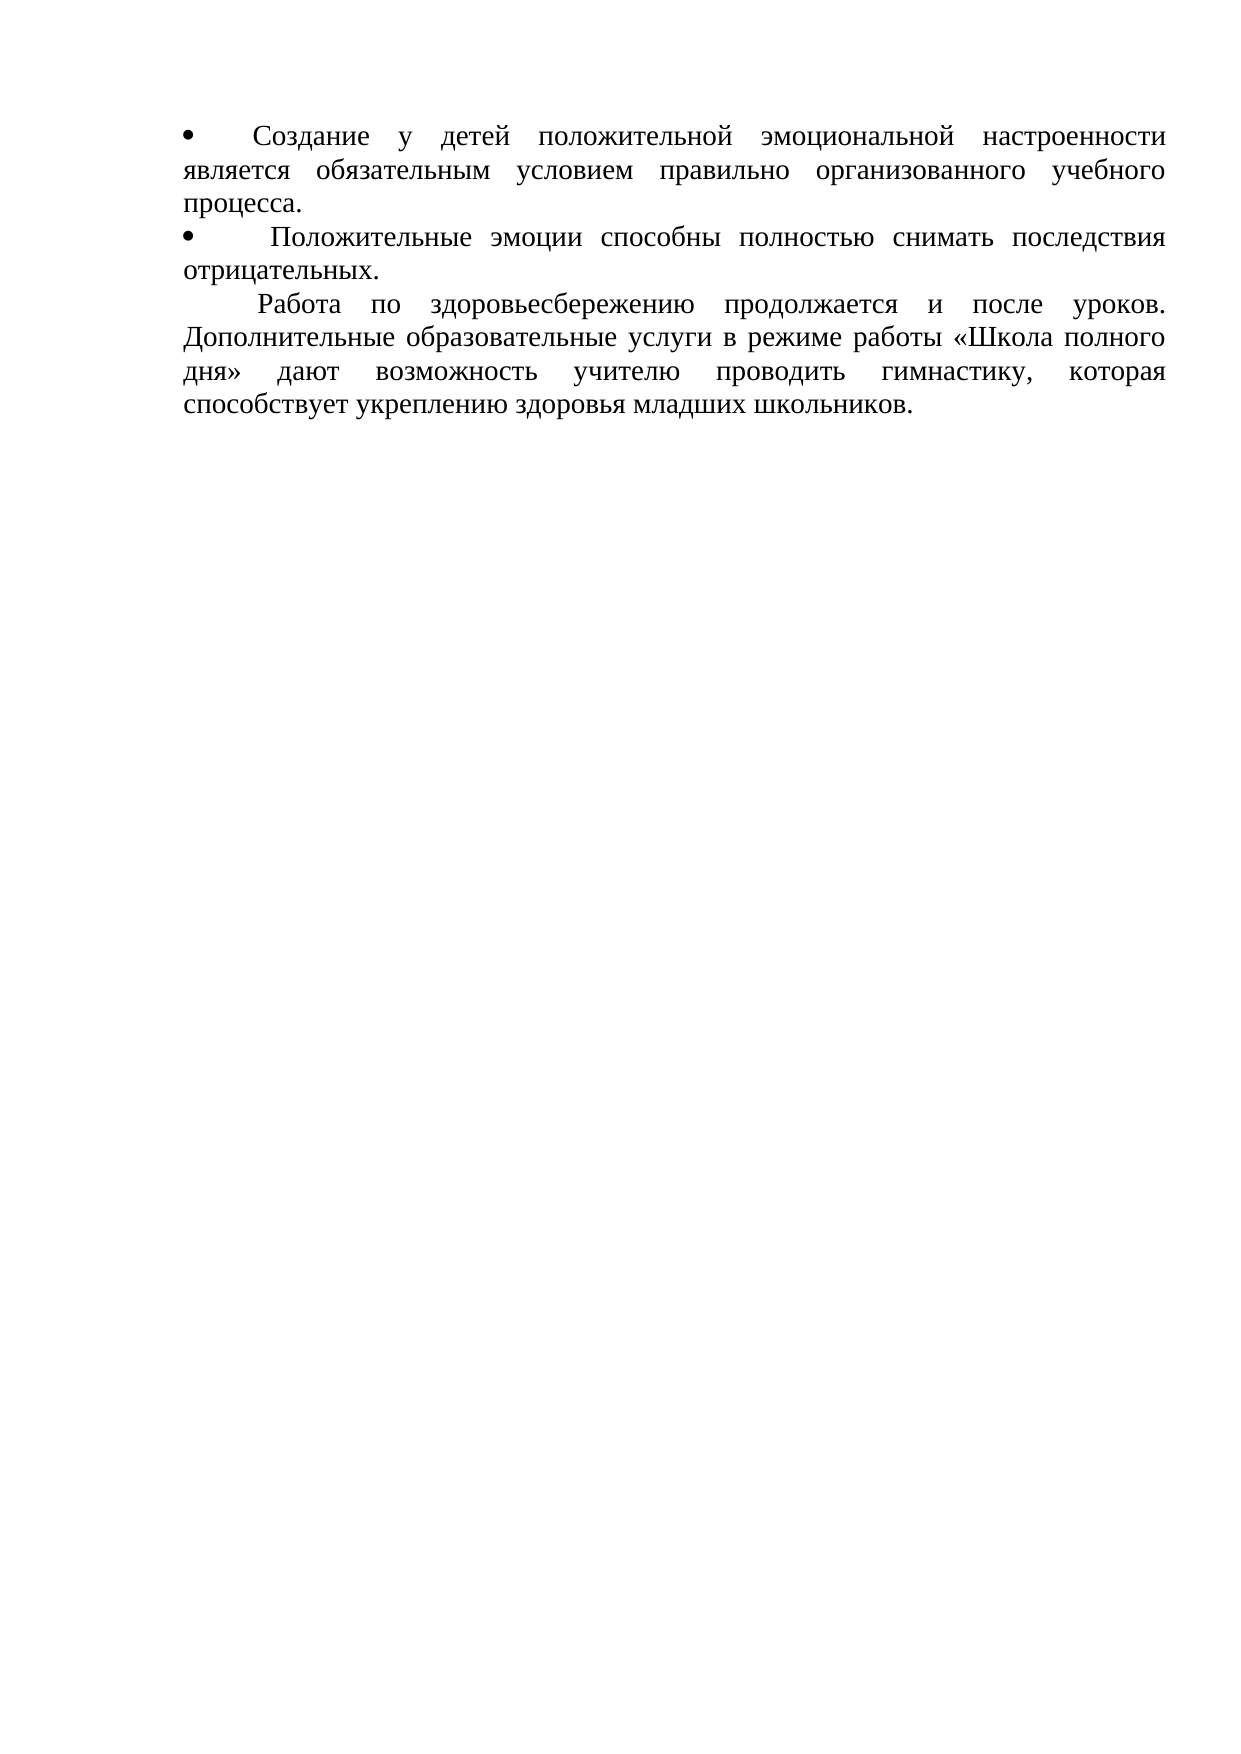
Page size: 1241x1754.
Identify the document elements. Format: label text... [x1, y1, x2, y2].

list Положительные эмоции способны полностью снимать последствия отрицательных. [183, 219, 1167, 286]
list Создание у детей положительной эмоциональной настроенности является обязательным условием правильно организованного учебного процесса. [183, 118, 1167, 219]
text Работа по здоровьесбережению продолжается и после уроков. Дополнительные образовательные услуги в режиме работы «Школа полного дня» дают возможность учителю проводить гимнастику, которая способствует укреплению здоровья младших школьников. [183, 286, 1167, 420]
